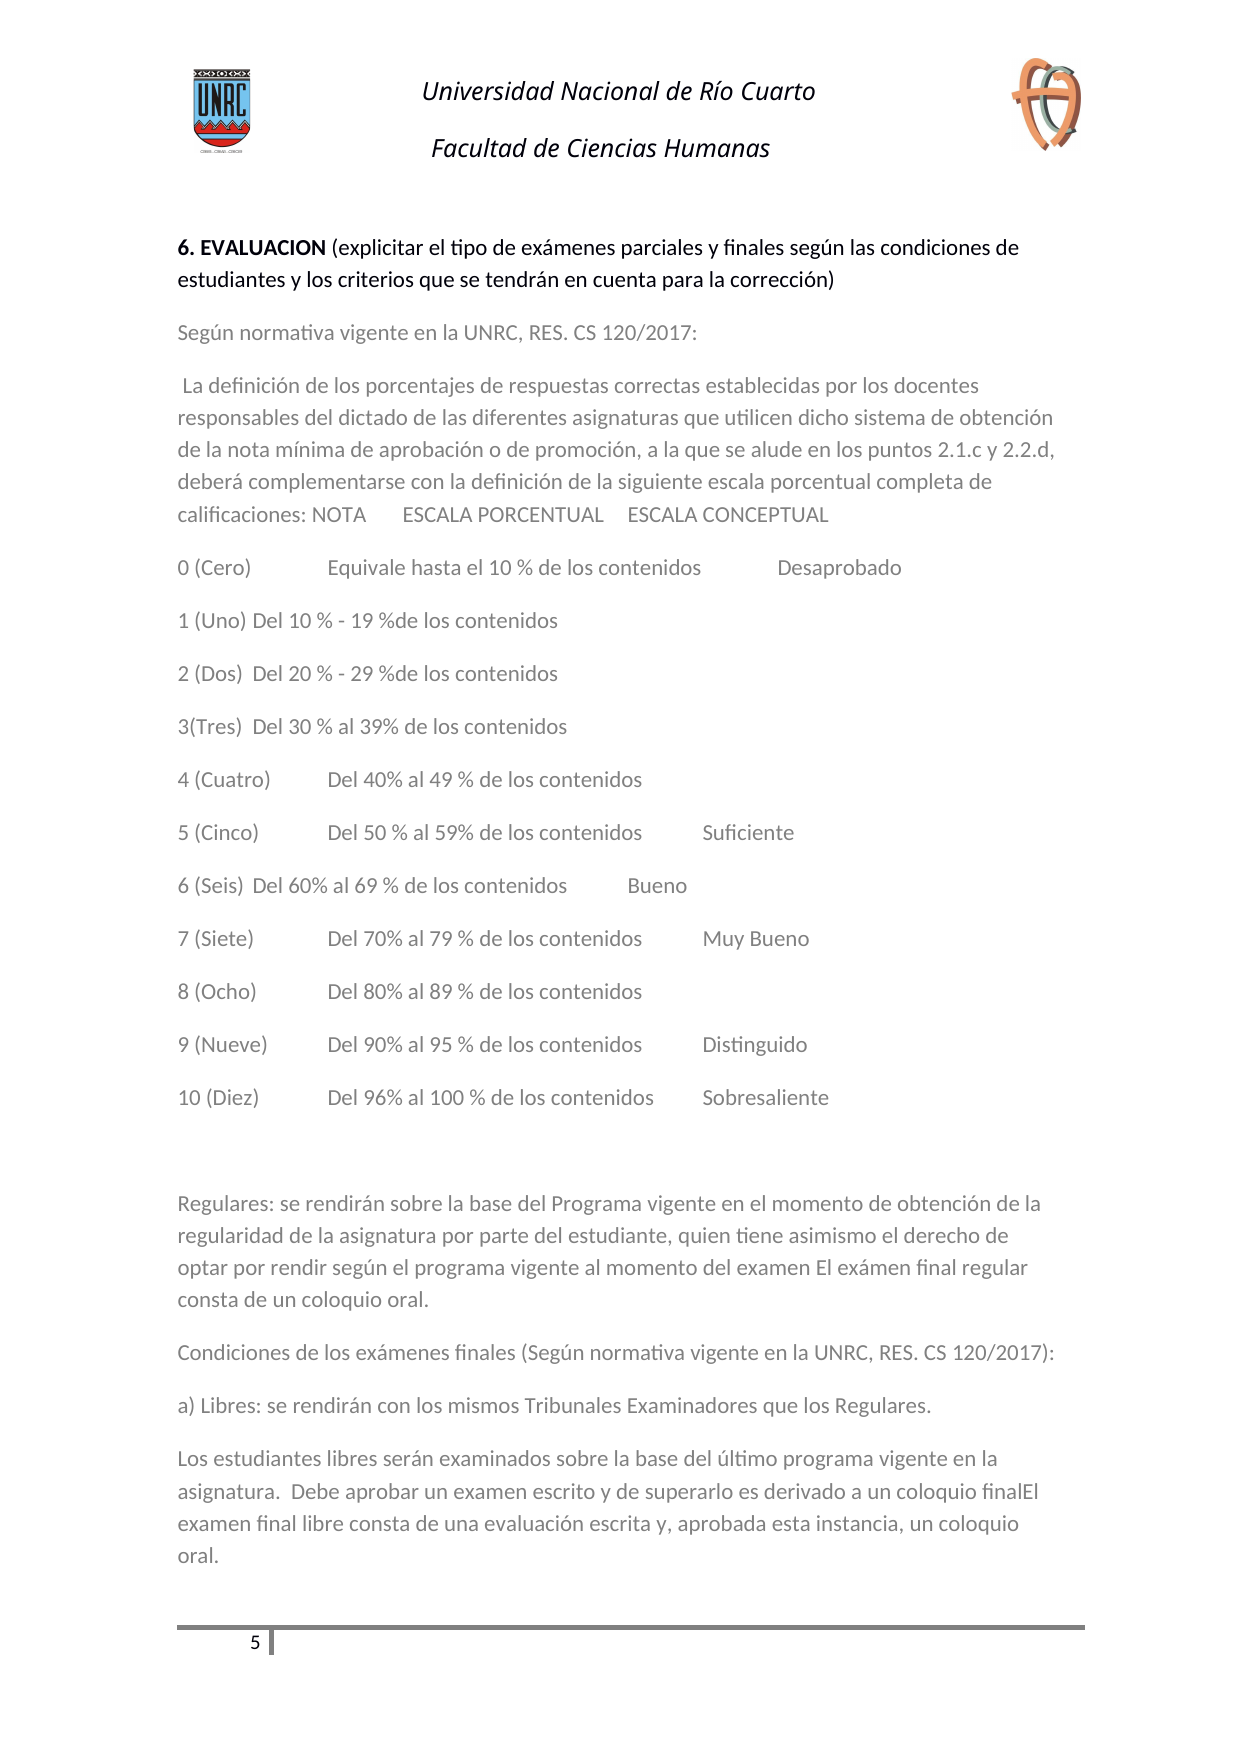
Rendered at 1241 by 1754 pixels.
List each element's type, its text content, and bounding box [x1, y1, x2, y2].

text 4 (Cuatro) Del 40% al 49 % de los contenidos [177, 765, 1063, 793]
text Según normativa vigente en la UNRC, RES. CS 120/2017: [177, 318, 1063, 346]
text 2 (Dos) Del 20 % - 29 %de los contenidos [177, 659, 1063, 687]
text Los estudiantes libres serán examinados sobre la base del último programa vigente en la asignatura. Debe aprobar un examen escrito y de superarlo es derivado a un coloquio finalEl examen final libre consta de una evaluación escrita y, aprobada esta instancia, un coloquio oral. [177, 1444, 1063, 1569]
picture [1011, 58, 1081, 151]
text 5 (Cinco) Del 50 % al 59% de los contenidos Suficiente [177, 818, 1063, 846]
text Condiciones de los exámenes finales (Según normativa vigente en la UNRC, RES. CS 120/2017): [177, 1338, 1063, 1367]
text Regulares: se rendirán sobre la base del Programa vigente en el momento de obtención de la regularidad de la asignatura por parte del estudiante, quien tiene asimismo el derecho de optar por rendir según el programa vigente al momento del examen El exámen final regular consta de un coloquio oral. [177, 1189, 1063, 1313]
text 6. EVALUACION (explicitar el tipo de exámenes parciales y finales según las condiciones de estudiantes y los criterios que se tendrán en cuenta para la corrección) [177, 233, 1063, 293]
text 6 (Seis) Del 60% al 69 % de los contenidos Bueno [177, 871, 1063, 899]
text 3(Tres) Del 30 % al 39% de los contenidos [177, 712, 1063, 740]
picture [193, 69, 251, 153]
text 9 (Nueve) Del 90% al 95 % de los contenidos Distinguido [177, 1030, 1063, 1058]
text 10 (Diez) Del 96% al 100 % de los contenidos Sobresaliente [177, 1083, 1063, 1111]
text 7 (Siete) Del 70% al 79 % de los contenidos Muy Bueno [177, 924, 1063, 952]
text a) Libres: se rendirán con los mismos Tribunales Examinadores que los Regulares. [177, 1392, 1063, 1419]
text La definición de los porcentajes de respuestas correctas establecidas por los docentes responsables del dictado de las diferentes asignaturas que utilicen dicho sistema de obtención de la nota mínima de aprobación o de promoción, a la que se alude en los puntos 2.1.c y 2.2.d, deberá complementarse con la definición de la siguiente escala porcentual completa de calificaciones: NOTA ESCALA PORCENTUAL ESCALA CONCEPTUAL [177, 371, 1063, 528]
text 0 (Cero) Equivale hasta el 10 % de los contenidos Desaprobado [177, 553, 1063, 581]
text 1 (Uno) Del 10 % - 19 %de los contenidos [177, 606, 1063, 634]
text 8 (Ocho) Del 80% al 89 % de los contenidos [177, 977, 1063, 1005]
